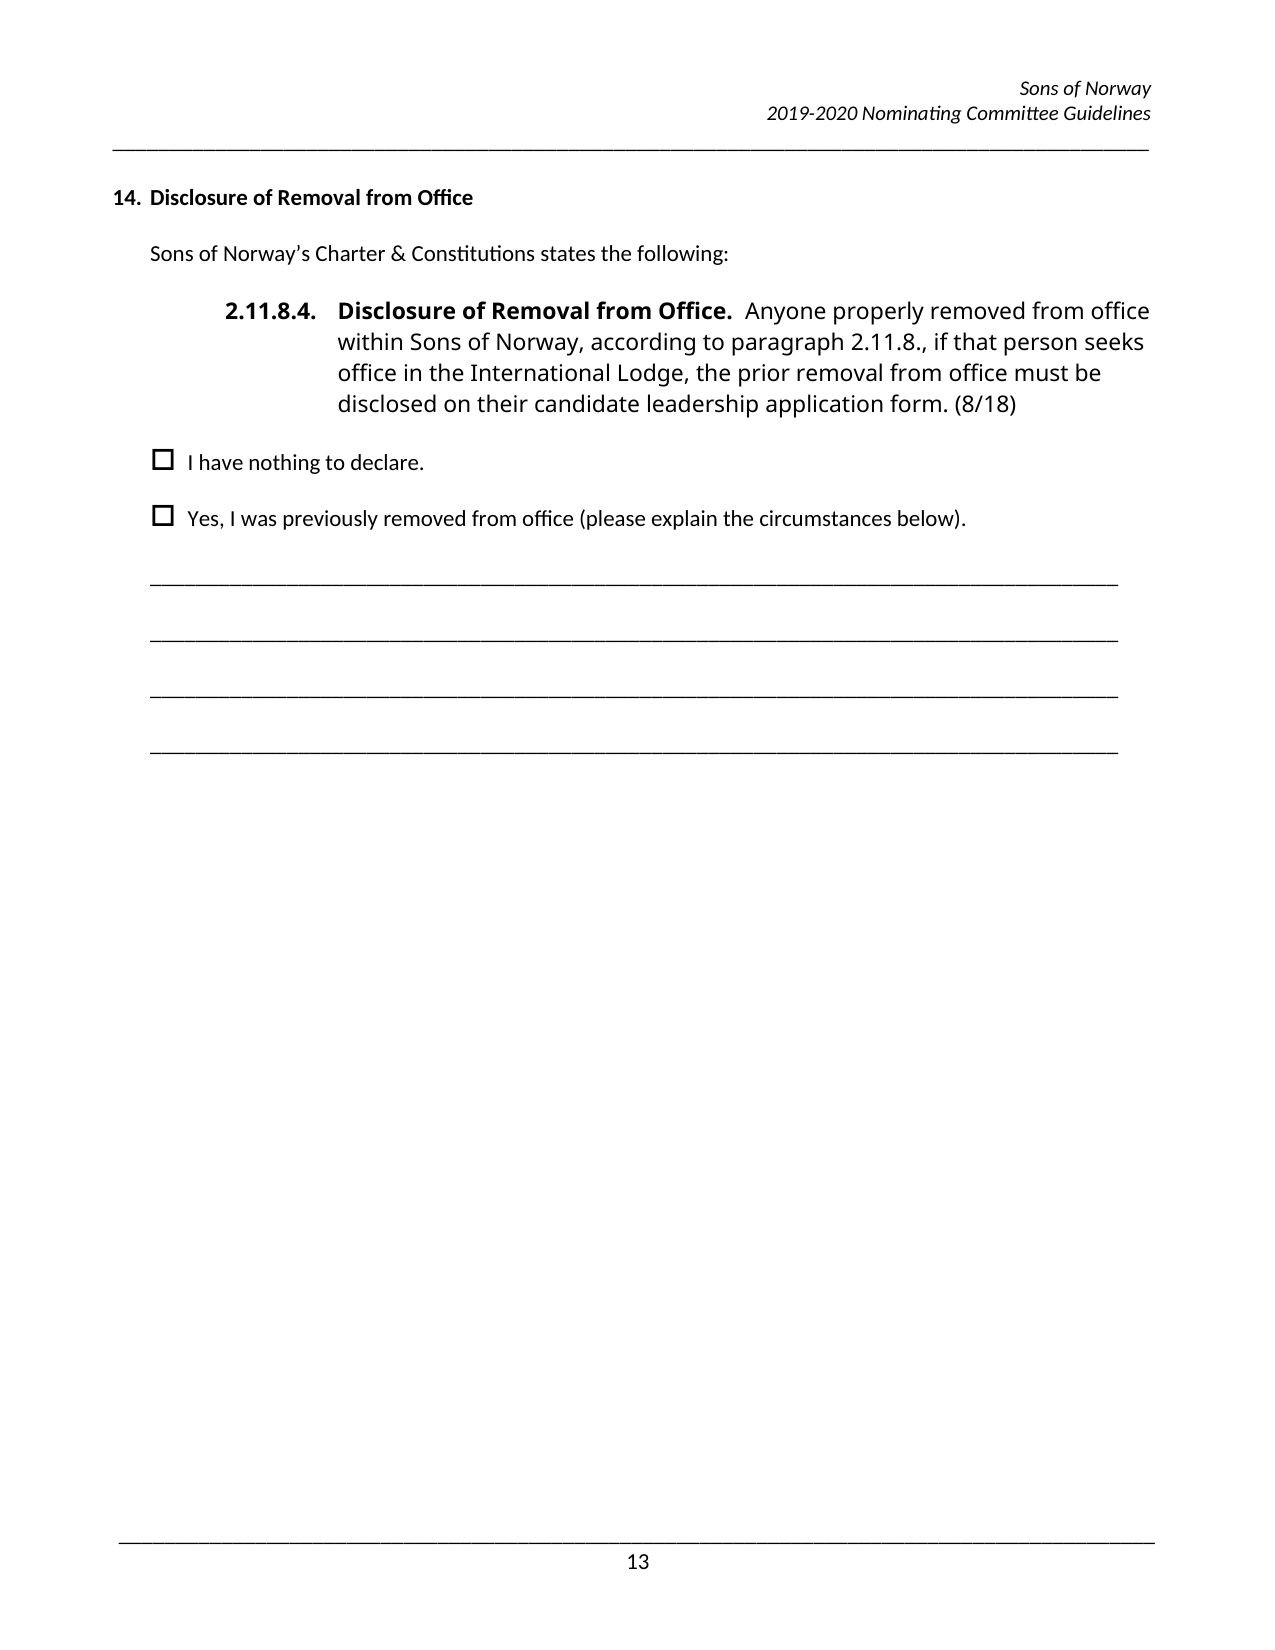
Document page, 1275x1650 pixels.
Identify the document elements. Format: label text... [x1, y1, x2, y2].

text _____________________________________________________________________________________ [112, 617, 1162, 645]
text I have nothing to declare. [150, 448, 1162, 476]
text 2.11.8.4. Disclosure of Removal from Office. Anyone properly removed from office within Sons of Norway, according to paragraph 2.11.8., if that person seeks office in the International Lodge, the prior removal from office must be disclosed on their candidate leadership application form. (8/18) [225, 295, 1162, 420]
text _____________________________________________________________________________________ [112, 673, 1162, 701]
text Sons of Norway’s Charter & Constitutions states the following: [112, 239, 1162, 267]
text 14. Disclosure of Removal from Office [112, 183, 1162, 211]
text _____________________________________________________________________________________ [112, 729, 1162, 757]
text _____________________________________________________________________________________ [112, 561, 1162, 589]
text Yes, I was previously removed from office (please explain the circumstances below). [150, 504, 1162, 533]
